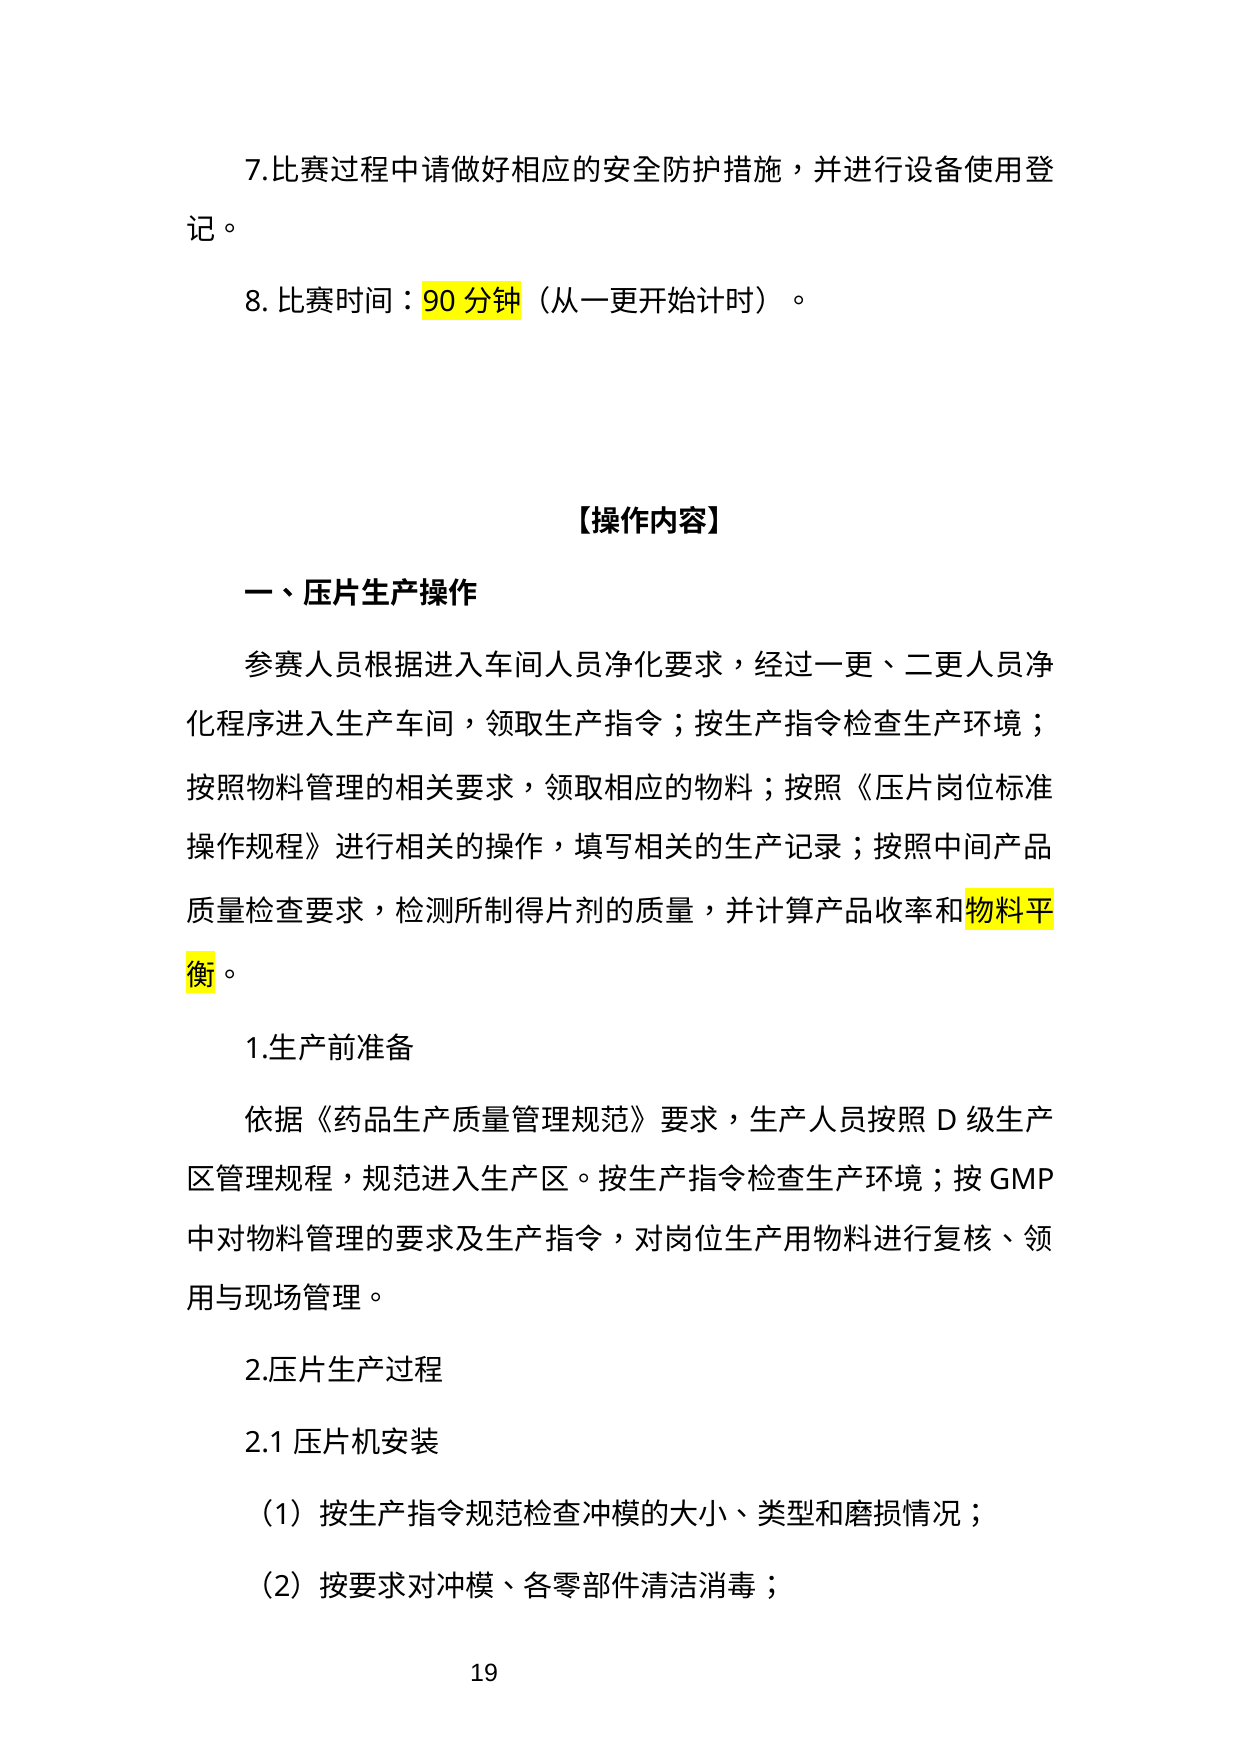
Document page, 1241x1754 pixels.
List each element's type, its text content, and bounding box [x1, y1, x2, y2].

text 一、压片生产操作 [186, 572, 1054, 612]
text 1.生产前准备 [186, 1027, 1054, 1067]
text 2.1 压片机安装 [186, 1421, 1054, 1461]
text 7.比赛过程中请做好相应的安全防护措施，并进行设备使用登记。 [186, 149, 1054, 248]
text （1）按生产指令规范检查冲模的大小、类型和磨损情况； [186, 1493, 1054, 1533]
text 2.压片生产过程 [186, 1349, 1054, 1389]
text 8. 比赛时间：90 分钟（从一更开始计时）。 [186, 281, 422, 320]
text （2）按要求对冲模、各零部件清洁消毒； [186, 1565, 1054, 1605]
text 【操作内容】 [186, 500, 1054, 540]
text 参赛人员根据进入车间人员净化要求，经过一更、二更人员净化程序进入生产车间，领取生产指令；按生产指令检查生产环境；按照物料管理的相关要求，领取相应的物料；按照《压片岗位标准操作规程》进行相关的操作，填写相关的生产记录；按照中间产品质量检查要求，检测所制得片剂的质量，并计算产品收率和物料平衡。 [186, 644, 1054, 993]
text 8. 比赛时间：90 分钟（从一更开始计时）。 [521, 281, 1054, 320]
text 依据《药品生产质量管理规范》要求，生产人员按照 D 级生产区管理规程，规范进入生产区。按生产指令检查生产环境；按GMP 中对物料管理的要求及生产指令，对岗位生产用物料进行复核、领用与现场管理。 [186, 1099, 1054, 1317]
